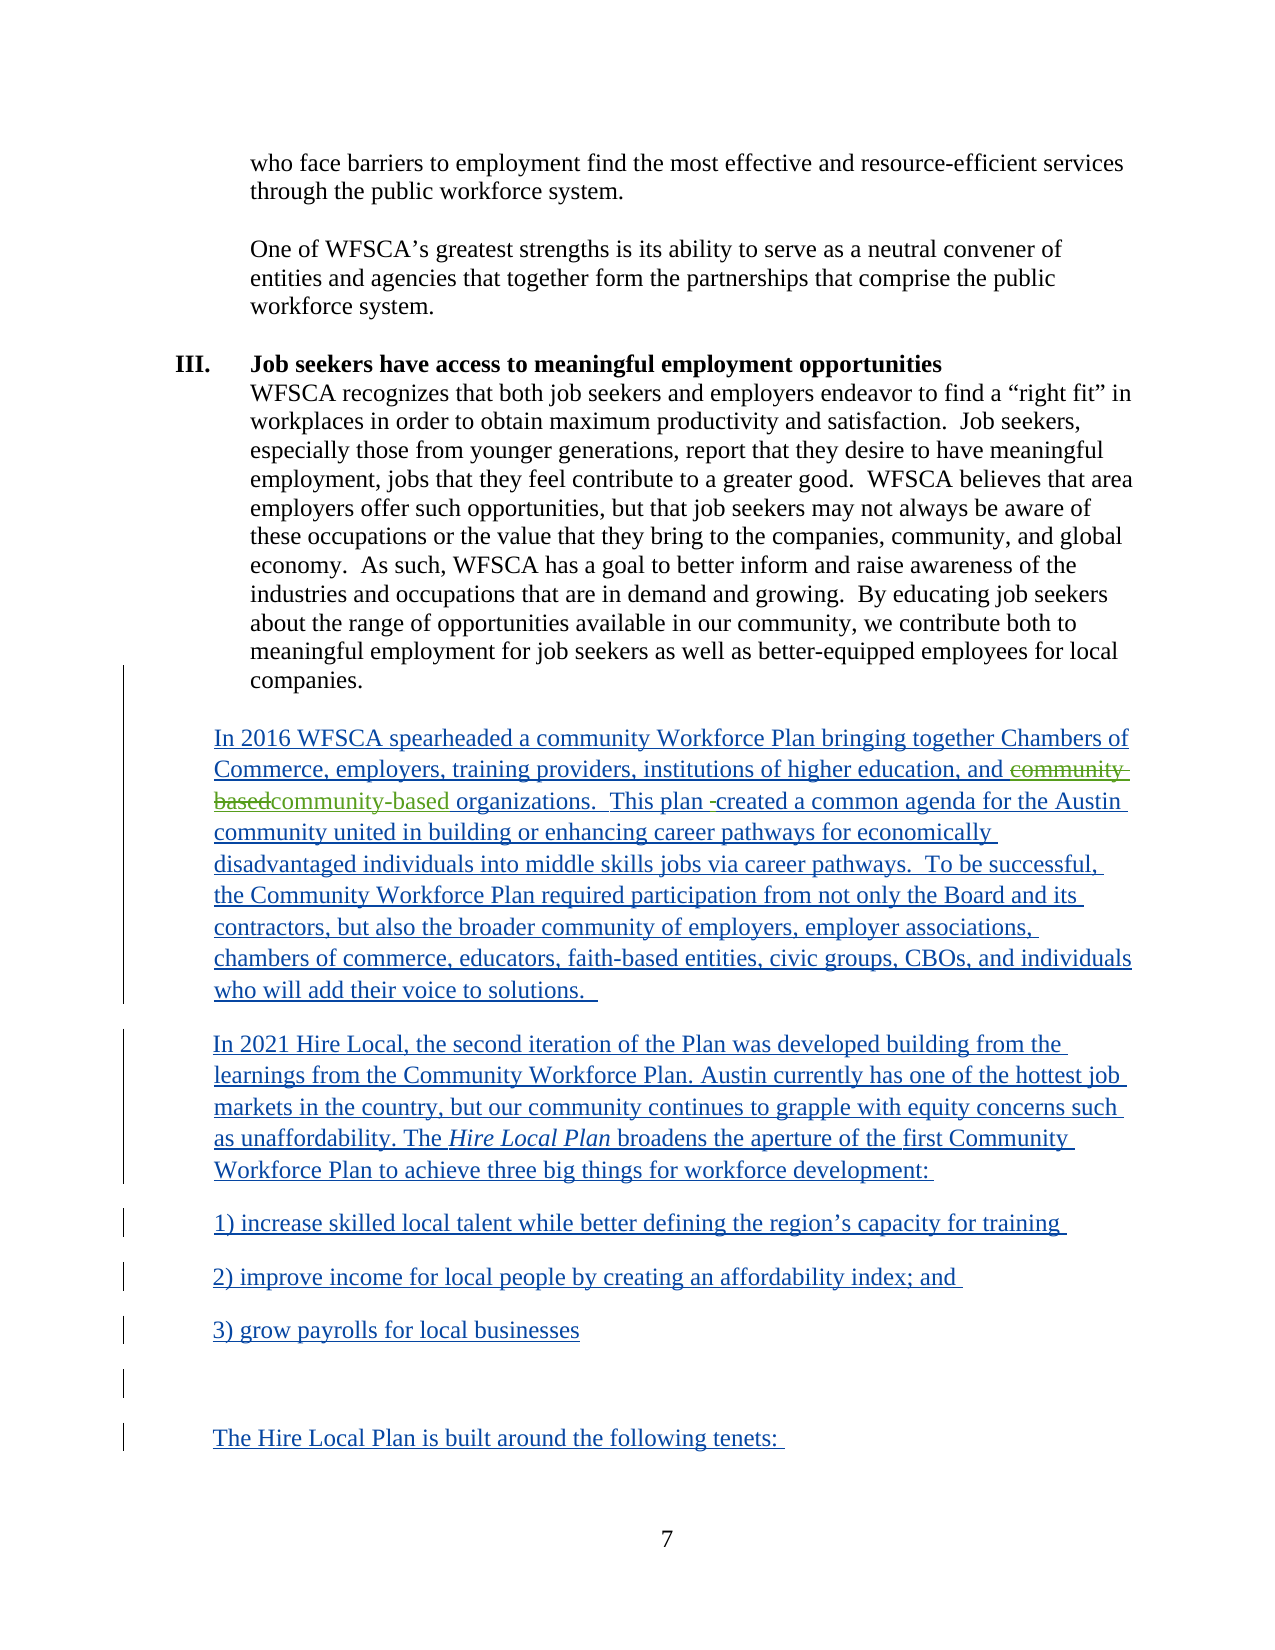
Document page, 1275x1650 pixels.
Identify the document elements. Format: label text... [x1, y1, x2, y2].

list One of WFSCA’s greatest strengths is its ability to serve as a neutral convener of entities and agencies that together form the partnerships that comprise the public workforce system. [250, 234, 1133, 320]
list Job seekers have access to meaningful employment opportunities [175, 349, 1133, 378]
list WFSCA recognizes that both job seekers and employers endeavor to find a “right fit” in workplaces in order to obtain maximum productivity and satisfaction. Job seekers, especially those from younger generations, report that they desire to have meaningful employment, jobs that they feel contribute to a greater good. WFSCA believes that area employers offer such opportunities, but that job seekers may not always be aware of these occupations or the value that they bring to the companies, community, and global economy. As such, WFSCA has a goal to better inform and raise awareness of the industries and occupations that are in demand and growing. By educating job seekers about the range of opportunities available in our community, we contribute both to meaningful employment for job seekers as well as better-equipped employees for local companies. [250, 378, 1133, 694]
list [250, 148, 1133, 205]
